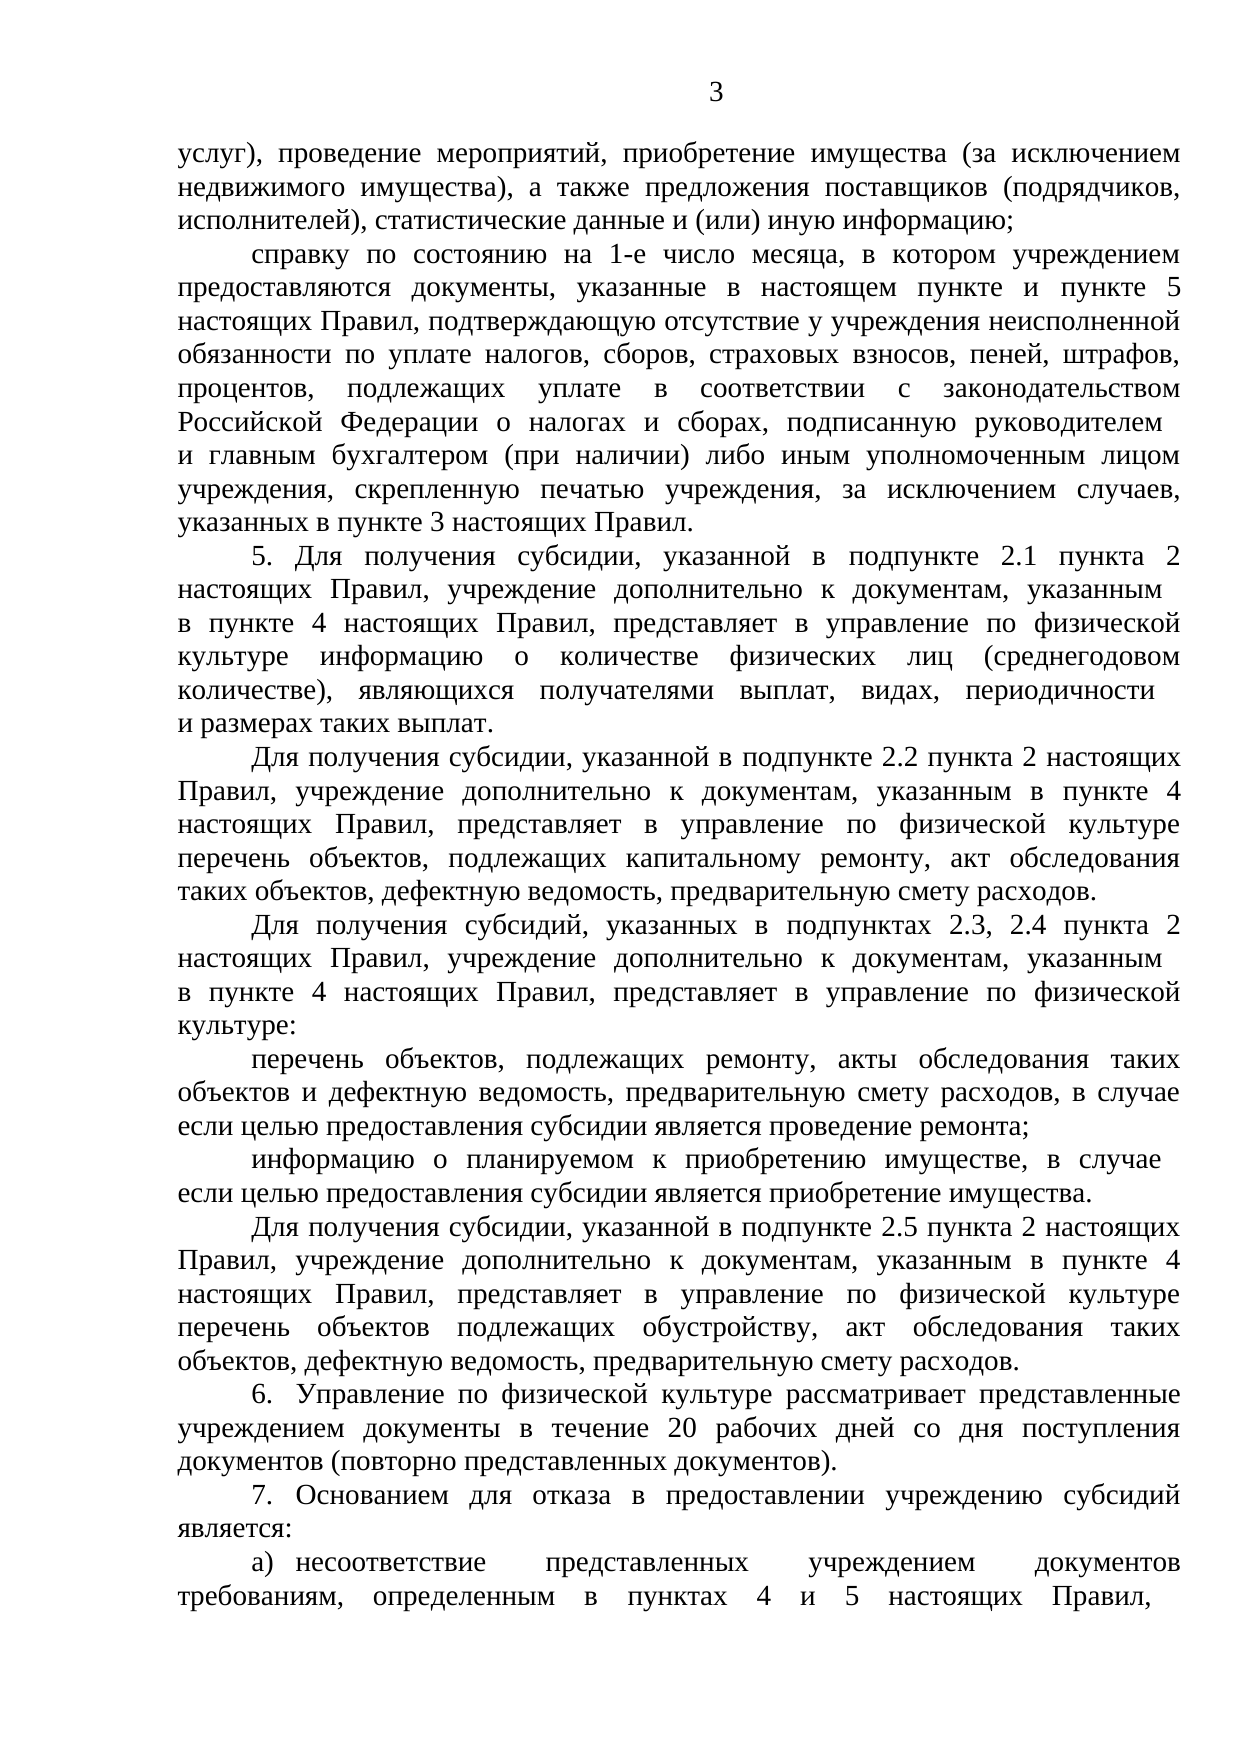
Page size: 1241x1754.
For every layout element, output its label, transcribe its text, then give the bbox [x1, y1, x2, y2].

text информацию о планируемом к приобретению имуществе, в случае если целью предоставления субсидии является приобретение имущества. [177, 1142, 1181, 1209]
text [177, 1544, 1181, 1611]
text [177, 135, 1181, 236]
text 7. Основанием для отказа в предоставлении учреждению субсидий является: [177, 1477, 1181, 1544]
text Для получения субсидий, указанных в подпунктах 2.3, 2.4 пункта 2 настоящих Правил, учреждение дополнительно к документам, указанным в пункте 4 настоящих Правил, представляет в управление по физической культуре: [177, 907, 1181, 1041]
text Для получения субсидии, указанной в подпункте 2.2 пункта 2 настоящих Правил, учреждение дополнительно к документам, указанным в пункте 4 настоящих Правил, представляет в управление по физической культуре перечень объектов, подлежащих капитальному ремонту, акт обследования таких объектов, дефектную ведомость, предварительную смету расходов. [177, 739, 1181, 907]
text справку по состоянию на 1-е число месяца, в котором учреждением предоставляются документы, указанные в настоящем пункте и пункте 5 настоящих Правил, подтверждающую отсутствие у учреждения неисполненной обязанности по уплате налогов, сборов, страховых взносов, пеней, штрафов, процентов, подлежащих уплате в соответствии с законодательством Российской Федерации о налогах и сборах, подписанную руководителем и главным бухгалтером (при наличии) либо иным уполномоченным лицом учреждения, скрепленную печатью учреждения, за исключением случаев, указанных в пункте 3 настоящих Правил. [177, 236, 1181, 538]
text 6. Управление по физической культуре рассматривает представленные учреждением документы в течение 20 рабочих дней со дня поступления документов (повторно представленных документов). [177, 1376, 1181, 1477]
text перечень объектов, подлежащих ремонту, акты обследования таких объектов и дефектную ведомость, предварительную смету расходов, в случае если целью предоставления субсидии является проведение ремонта; [177, 1041, 1181, 1142]
text Для получения субсидии, указанной в подпункте 2.5 пункта 2 настоящих Правил, учреждение дополнительно к документам, указанным в пункте 4 настоящих Правил, представляет в управление по физической культуре перечень объектов подлежащих обустройству, акт обследования таких объектов, дефектную ведомость, предварительную смету расходов. [177, 1209, 1181, 1376]
text 5. Для получения субсидии, указанной в подпункте 2.1 пункта 2 настоящих Правил, учреждение дополнительно к документам, указанным в пункте 4 настоящих Правил, представляет в управление по физической культуре информацию о количестве физических лиц (среднегодовом количестве), являющихся получателями выплат, видах, периодичности и размерах таких выплат. [177, 538, 1181, 739]
